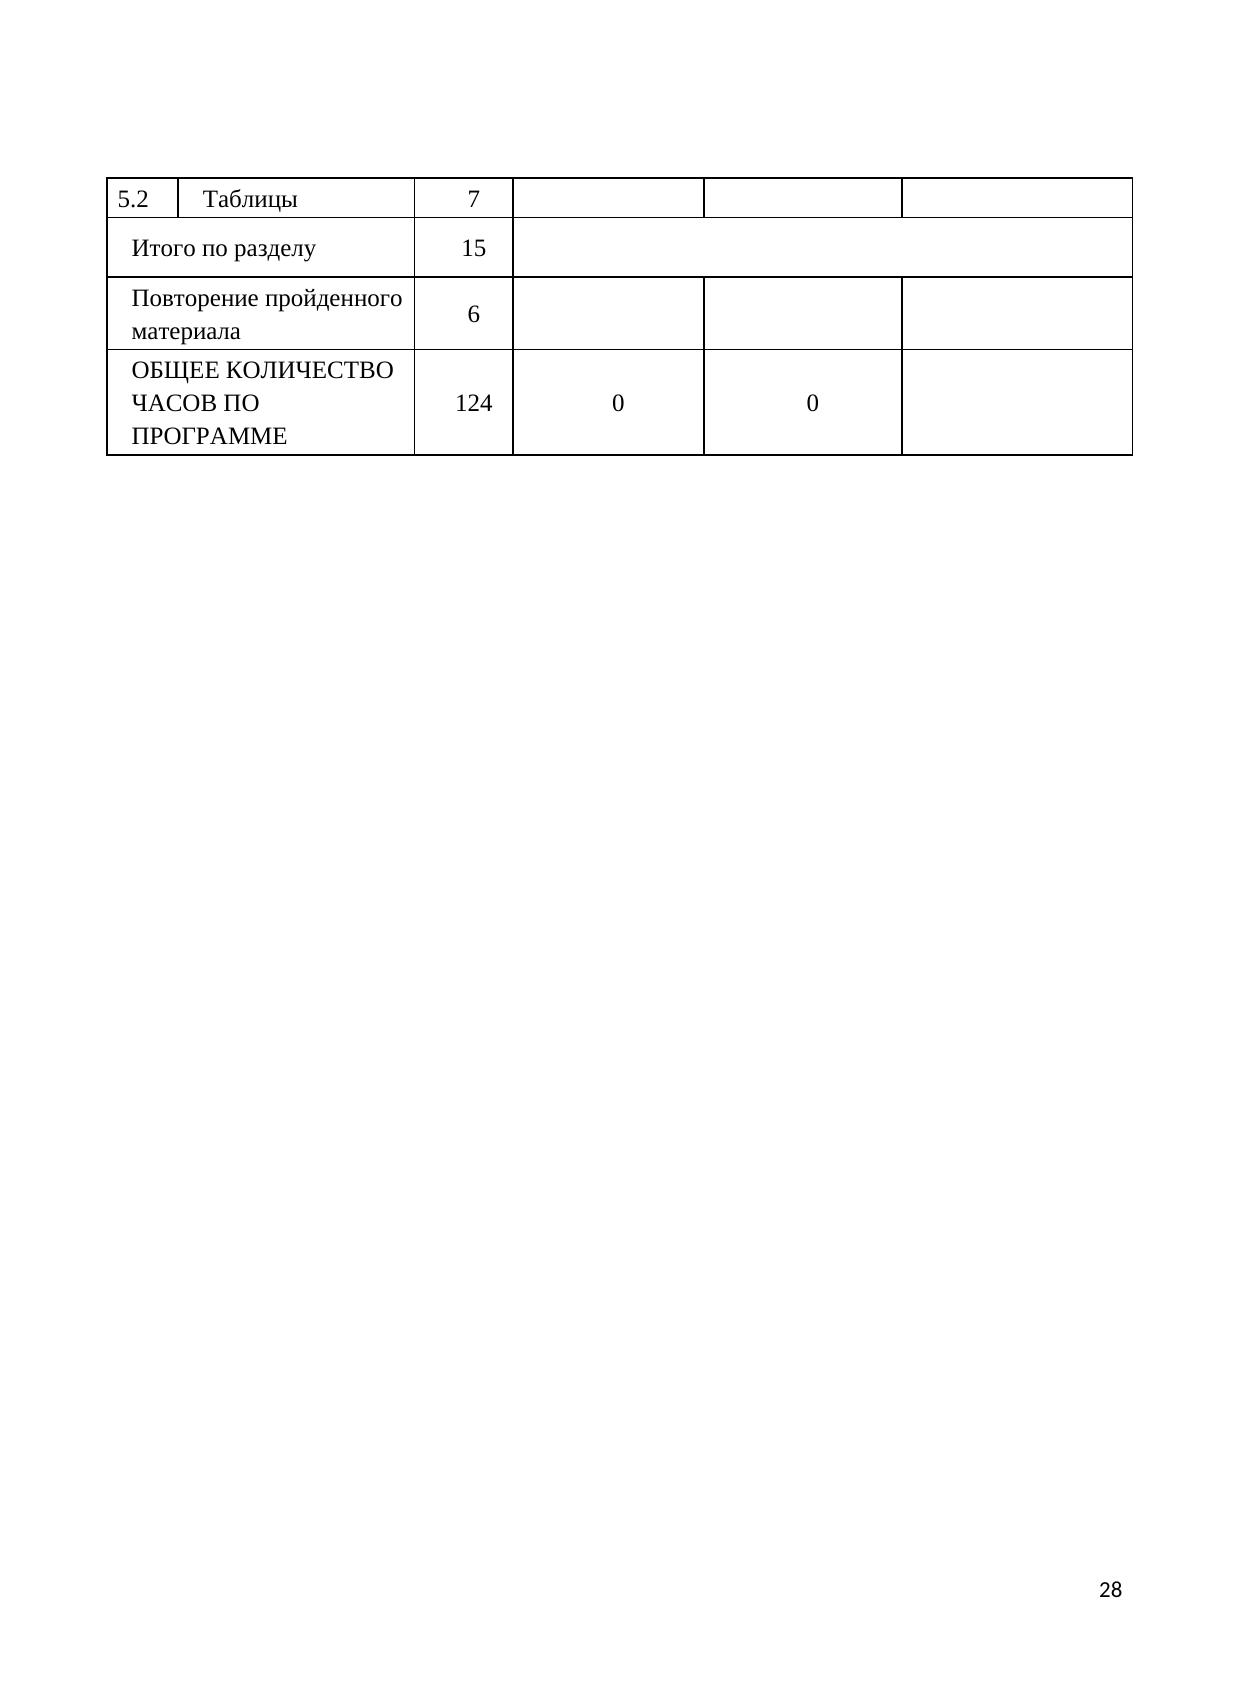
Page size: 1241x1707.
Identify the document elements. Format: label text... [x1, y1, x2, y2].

table_cell [903, 179, 1132, 217]
table_cell [903, 278, 1132, 348]
table_cell 124 [415, 350, 512, 454]
table_cell [903, 350, 1132, 454]
table_cell [705, 179, 901, 217]
table_cell [514, 218, 1132, 276]
table_cell ОБЩЕЕ КОЛИЧЕСТВО ЧАСОВ ПО ПРОГРАММЕ [108, 350, 414, 454]
table_cell Таблицы [179, 179, 414, 217]
table_cell [514, 278, 703, 348]
table_cell [514, 179, 703, 217]
table_cell 6 [415, 278, 512, 348]
table_cell 0 [705, 350, 901, 454]
table_cell 7 [415, 179, 512, 217]
table_cell 15 [415, 218, 512, 276]
table_cell [705, 278, 901, 348]
table_cell 5.2 [108, 179, 177, 217]
table_cell Итого по разделу [108, 218, 414, 276]
table_cell 0 [514, 350, 703, 454]
table_cell Повторение пройденного материала [108, 278, 414, 348]
